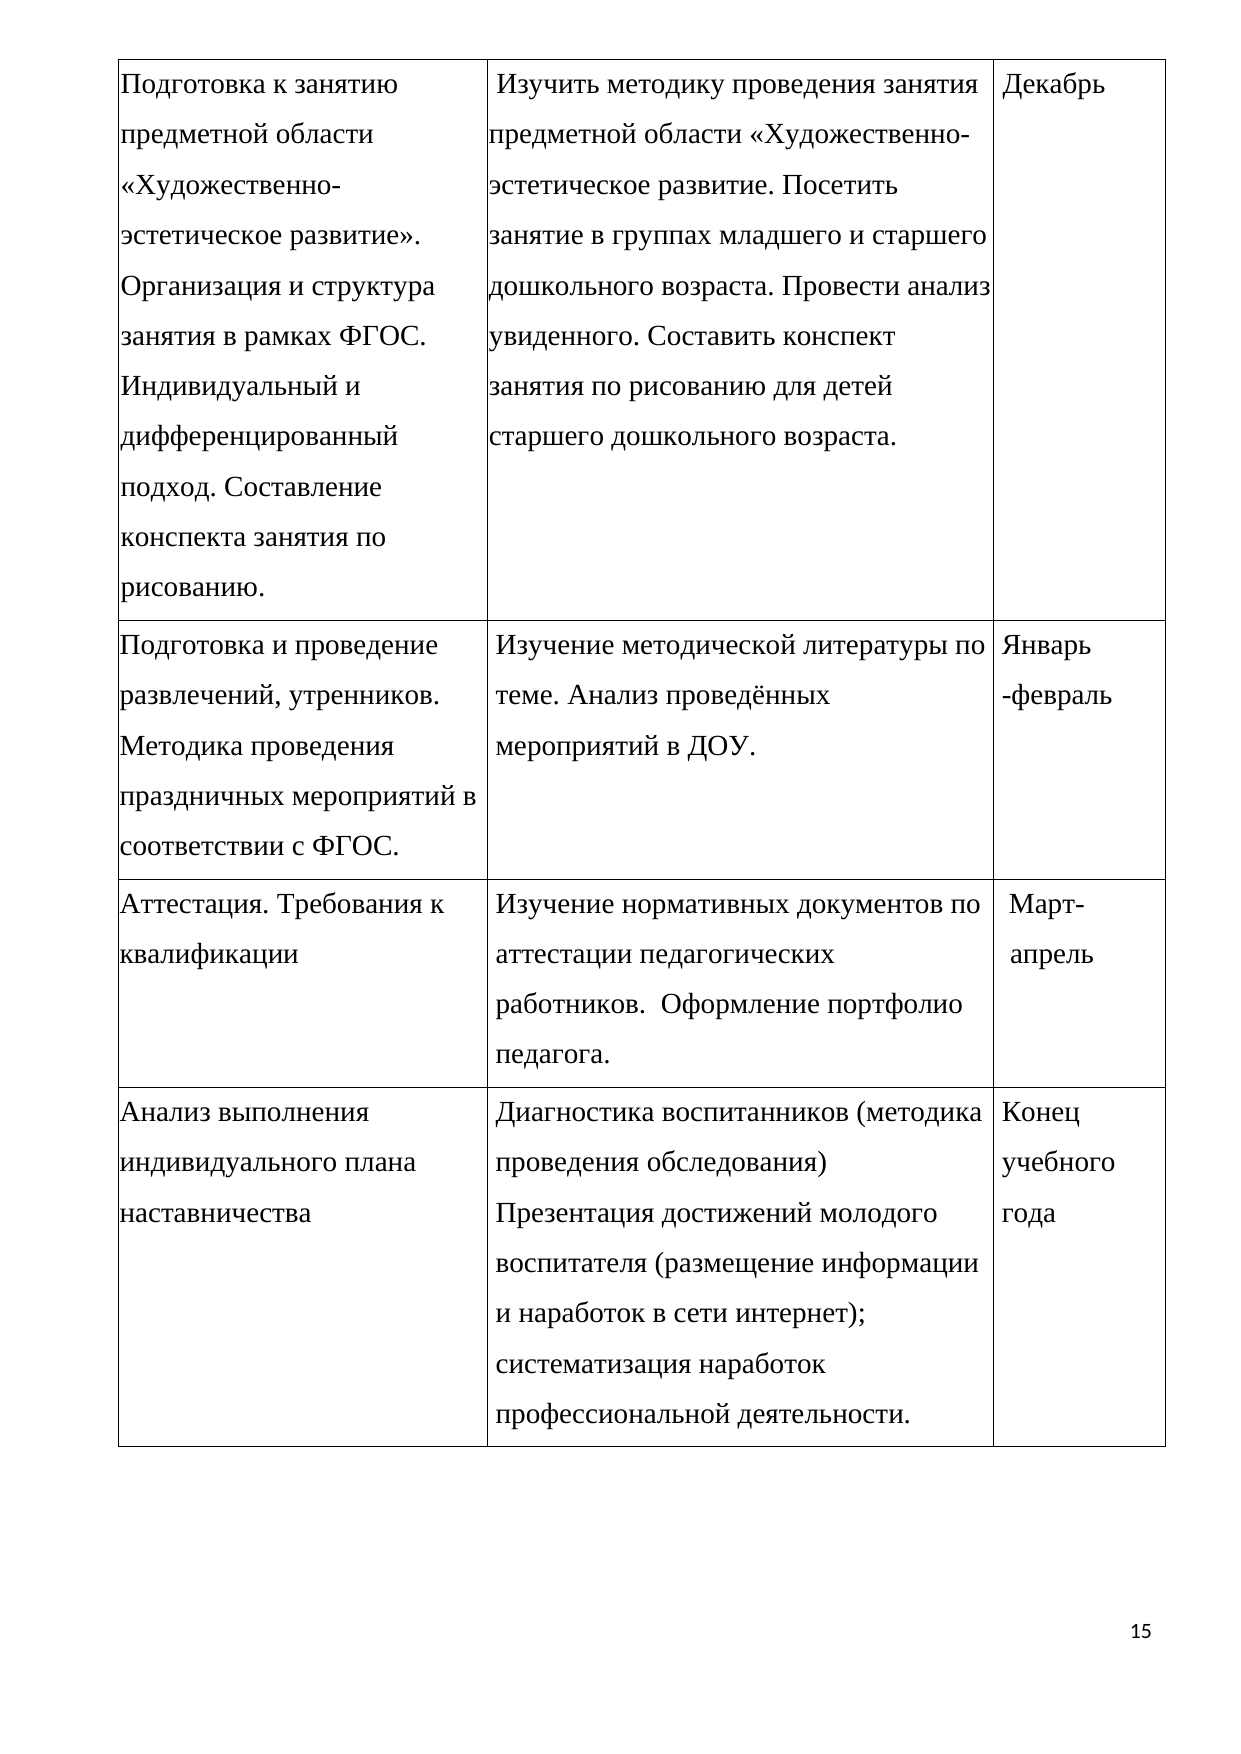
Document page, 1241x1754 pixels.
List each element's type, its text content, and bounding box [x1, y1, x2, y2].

table_cell Подготовка к занятию предметной области «Художественно-эстетическое развитие». Организация и структура занятия в рамках ФГОС. Индивидуальный и дифференцированный подход. Составление конспекта занятия по рисованию. [119, 60, 487, 620]
table_cell Изучить методику проведения занятия предметной области «Художественно-эстетическое развитие. Посетить занятие в группах младшего и старшего дошкольного возраста. Провести анализ увиденного. Составить конспект занятия по рисованию для детей старшего дошкольного возраста. [488, 60, 993, 620]
table_cell Изучение методической литературы по теме. Анализ проведённых мероприятий в ДОУ. [488, 621, 993, 878]
table_cell Изучение нормативных документов по аттестации педагогических работников. Оформление портфолио педагога. [488, 880, 993, 1087]
table_cell Подготовка и проведение развлечений, утренников. Методика проведения праздничных мероприятий в соответствии с ФГОС. [119, 621, 487, 878]
table_cell Конец учебного года [994, 1088, 1165, 1446]
table_cell Январь -февраль [994, 621, 1165, 878]
table_cell Анализ выполнения индивидуального плана наставничества [119, 1088, 487, 1446]
table_cell Диагностика воспитанников (методика проведения обследования) Презентация достижений молодого воспитателя (размещение информации и наработок в сети интернет); систематизация наработок профессиональной деятельности. [488, 1088, 993, 1446]
table_cell Аттестация. Требования к квалификации [119, 880, 487, 1087]
table_cell Декабрь [994, 60, 1165, 620]
table_cell Март-апрель [994, 880, 1165, 1087]
